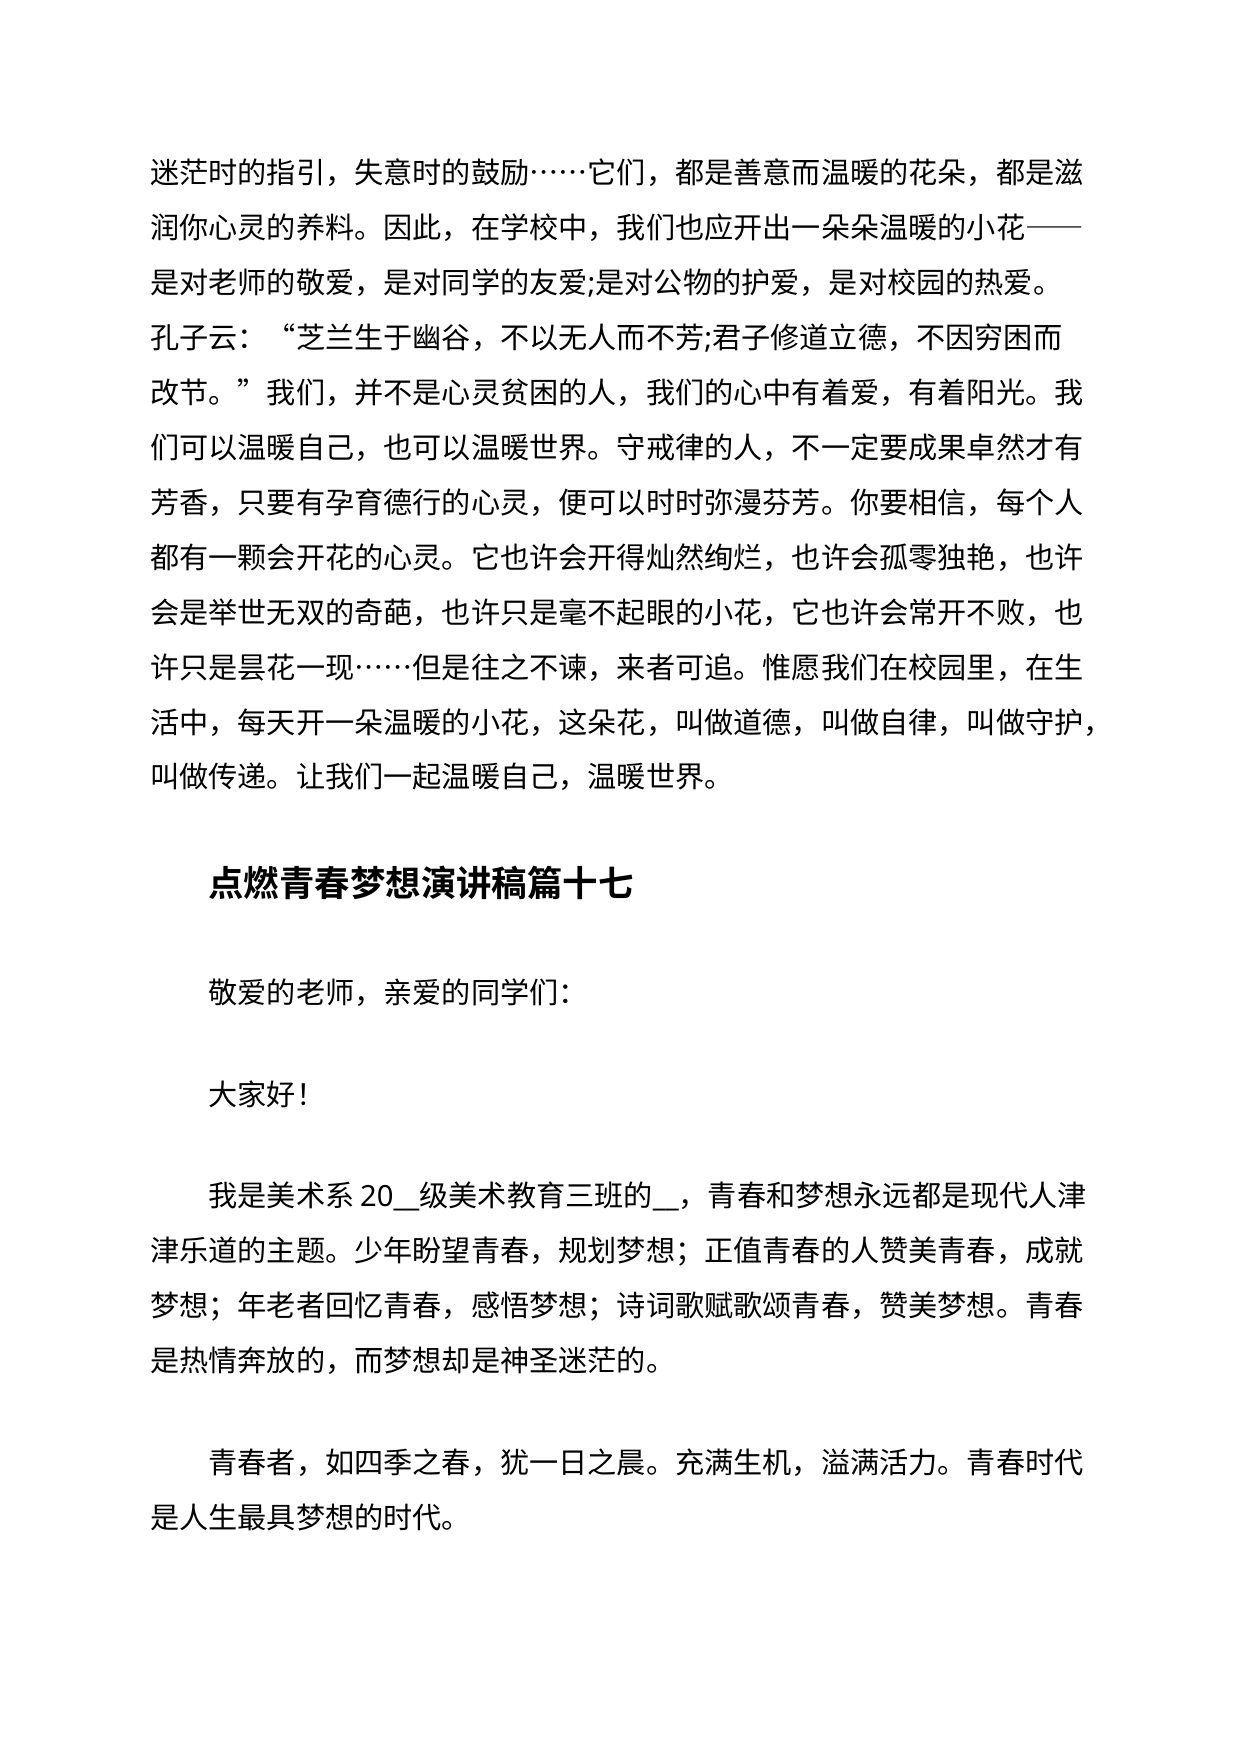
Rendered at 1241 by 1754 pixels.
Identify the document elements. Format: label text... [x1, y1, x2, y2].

text 我是美术系20__级美术教育三班的__，青春和梦想永远都是现代人津津乐道的主题。少年盼望青春，规划梦想；正值青春的人赞美青春，成就梦想；年老者回忆青春，感悟梦想；诗词歌赋歌颂青春，赞美梦想。青春是热情奔放的，而梦想却是神圣迷茫的。 [150, 1173, 1090, 1380]
text 青春者，如四季之春，犹一日之晨。充满生机，溢满活力。青春时代是人生最具梦想的时代。 [150, 1439, 1090, 1537]
text 敬爱的老师，亲爱的同学们： [150, 969, 1090, 1012]
text 大家好！ [150, 1071, 1090, 1113]
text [150, 150, 1090, 796]
text 点燃青春梦想演讲稿篇十七 [150, 856, 1090, 907]
